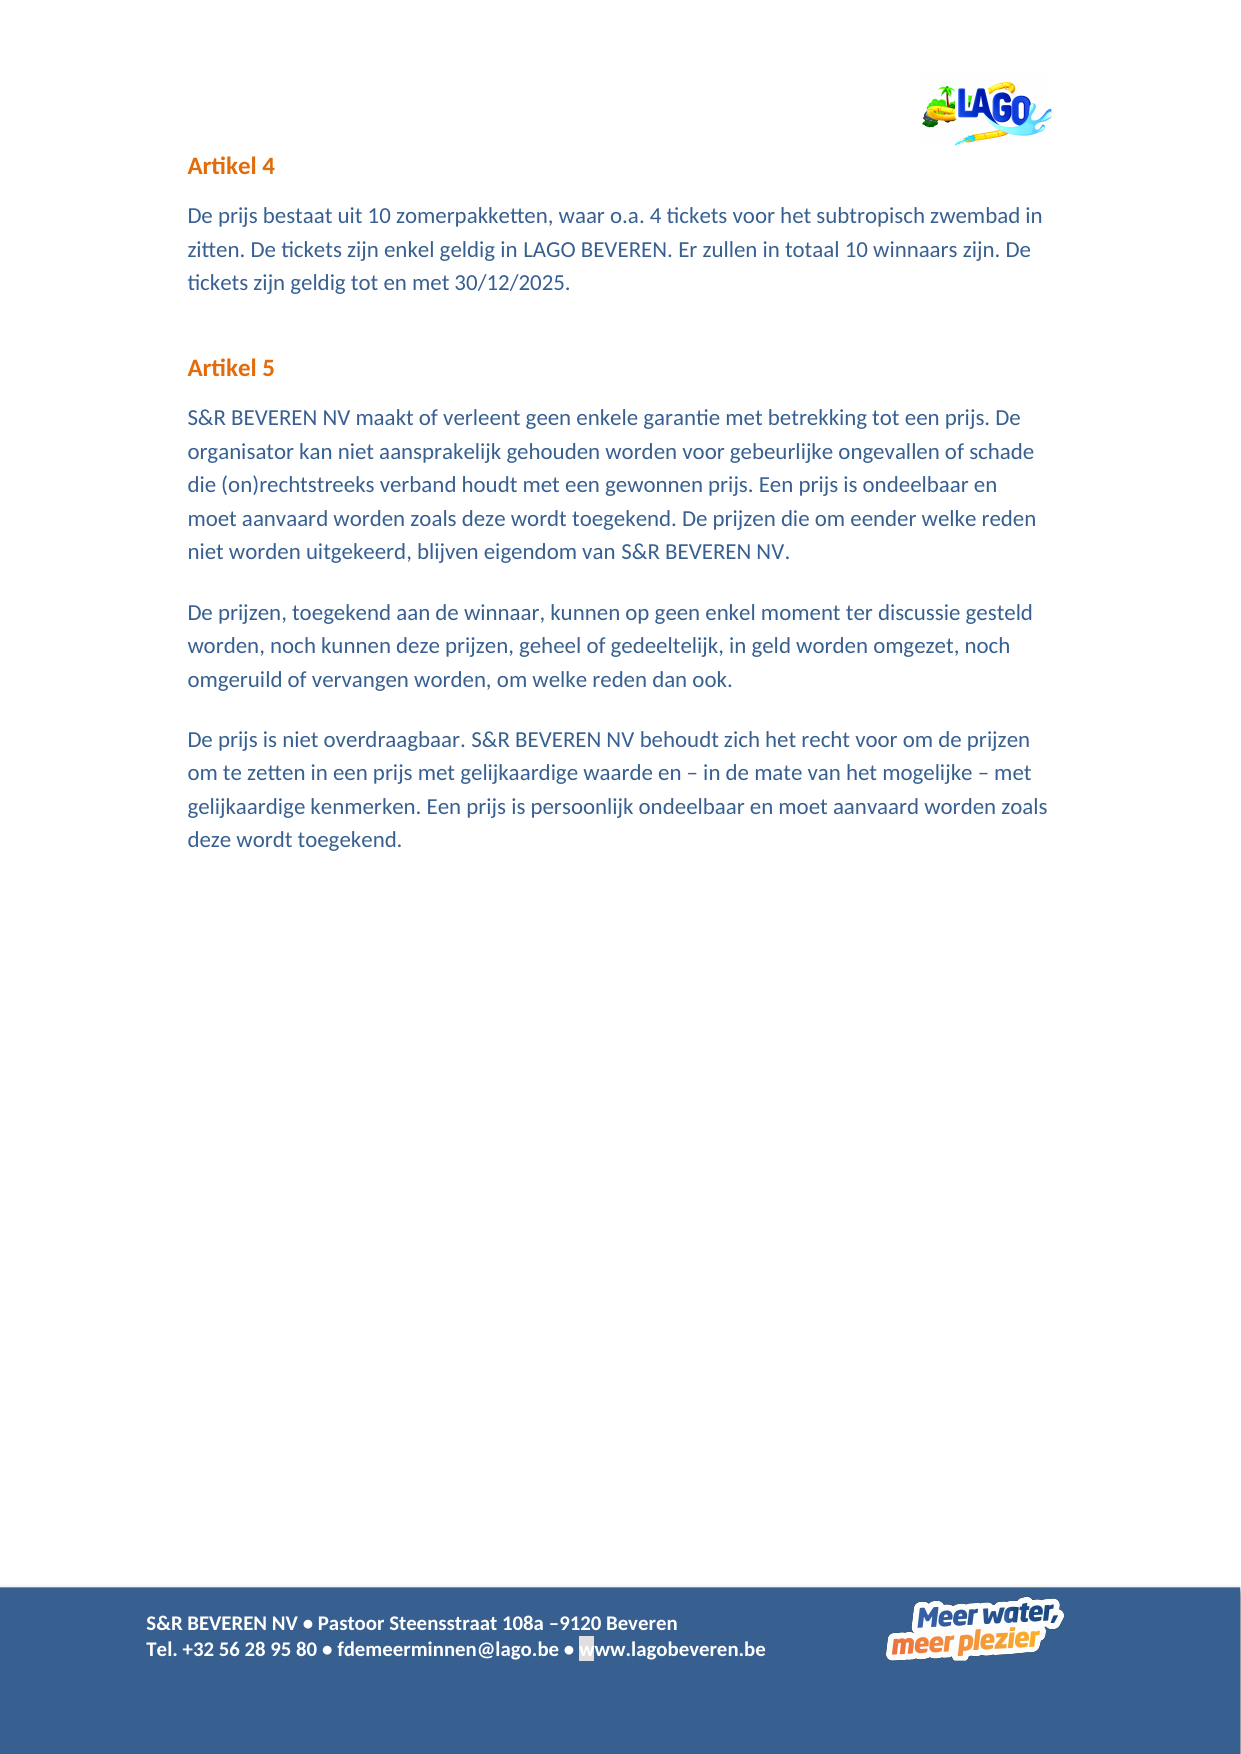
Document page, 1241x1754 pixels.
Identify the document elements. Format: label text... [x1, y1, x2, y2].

text S&R BEVEREN NV maakt of verleent geen enkele garantie met betrekking tot een prijs. De organisator kan niet aansprakelijk gehouden worden voor gebeurlijke ongevallen of schade die (on)rechtstreeks verband houdt met een gewonnen prijs. Een prijs is ondeelbaar en moet aanvaard worden zoals deze wordt toegekend. De prijzen die om eender welke reden niet worden uitgekeerd, blijven eigendom van S&R BEVEREN NV. [187, 403, 1053, 566]
picture [883, 1595, 1065, 1661]
text De prijzen, toegekend aan de winnaar, kunnen op geen enkel moment ter discussie gesteld worden, noch kunnen deze prijzen, geheel of gedeeltelijk, in geld worden omgezet, noch omgeruild of vervangen worden, om welke reden dan ook. [187, 598, 1053, 693]
picture [920, 73, 1052, 146]
text Artikel 4 [187, 150, 1053, 181]
text De prijs bestaat uit 10 zomerpakketten, waar o.a. 4 tickets voor het subtropisch zwembad in zitten. De tickets zijn enkel geldig in LAGO BEVEREN. Er zullen in totaal 10 winnaars zijn. De tickets zijn geldig tot en met 30/12/2025. [187, 201, 1053, 296]
text Artikel 5 [187, 352, 1053, 382]
text De prijs is niet overdraagbaar. S&R BEVEREN NV behoudt zich het recht voor om de prijzen om te zetten in een prijs met gelijkaardige waarde en – in de mate van het mogelijke – met gelijkaardige kenmerken. Een prijs is persoonlijk ondeelbaar en moet aanvaard worden zoals deze wordt toegekend. [187, 725, 1053, 853]
